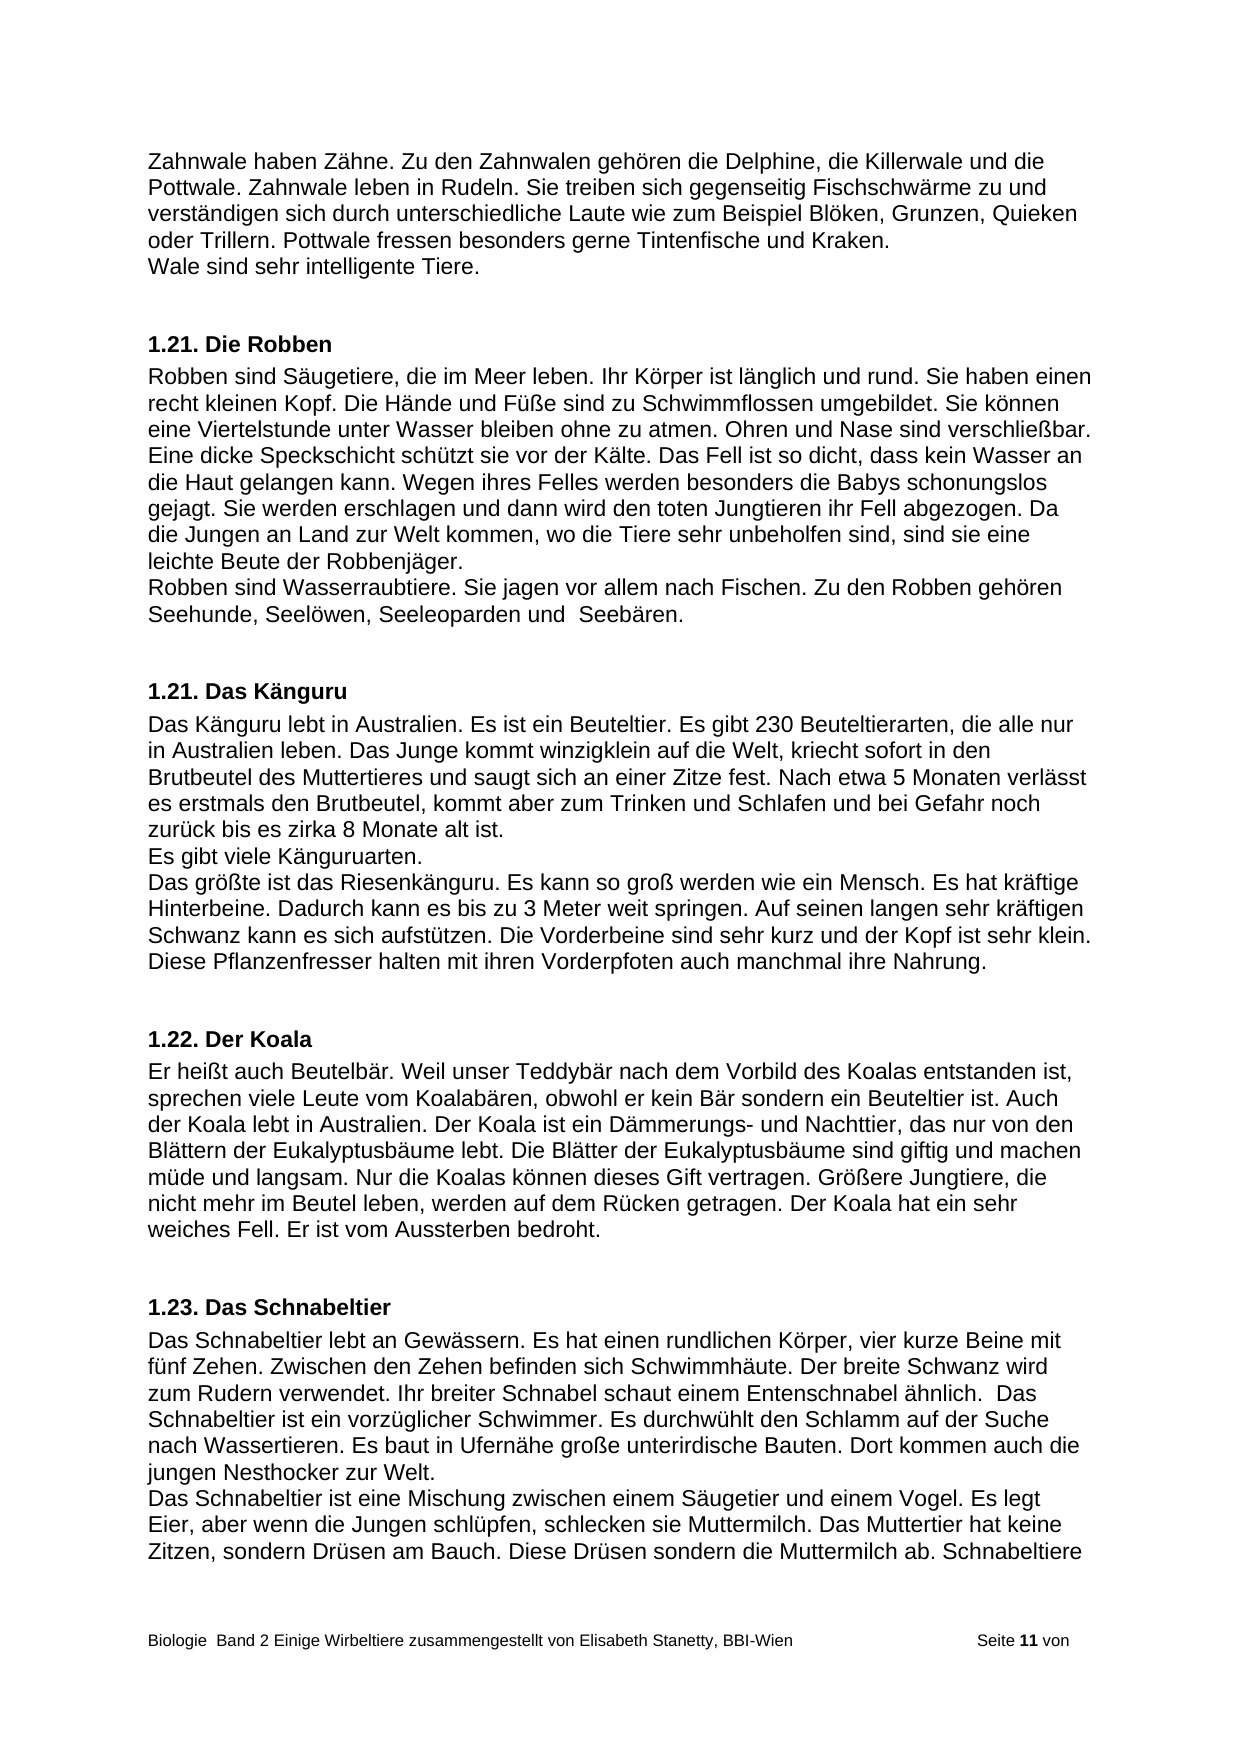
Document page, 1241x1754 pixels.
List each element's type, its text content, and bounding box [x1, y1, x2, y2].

subtitle 1.21. Die Robben [148, 331, 1093, 357]
text Das größte ist das Riesenkänguru. Es kann so groß werden wie ein Mensch. Es hat kräftige Hinterbeine. Dadurch kann es bis zu 3 Meter weit springen. Auf seinen langen sehr kräftigen Schwanz kann es sich aufstützen. Die Vorderbeine sind sehr kurz und der Kopf ist sehr klein. Diese Pflanzenfresser halten mit ihren Vorderpfoten auch manchmal ihre Nahrung. [148, 869, 1093, 974]
text Er heißt auch Beutelbär. Weil unser Teddybär nach dem Vorbild des Koalas entstanden ist, sprechen viele Leute vom Koalabären, obwohl er kein Bär sondern ein Beuteltier ist. Auch der Koala lebt in Australien. Der Koala ist ein Dämmerungs- und Nachttier, das nur von den Blättern der Eukalyptusbäume lebt. Die Blätter der Eukalyptusbäume sind giftig und machen müde und langsam. Nur die Koalas können dieses Gift vertragen. Größere Jungtiere, die nicht mehr im Beutel leben, werden auf dem Rücken getragen. Der Koala hat ein sehr weiches Fell. Er ist vom Aussterben bedroht. [148, 1058, 1093, 1243]
text Das Känguru lebt in Australien. Es ist ein Beuteltier. Es gibt 230 Beuteltierarten, die alle nur in Australien leben. Das Junge kommt winzigklein auf die Welt, kriecht sofort in den Brutbeutel des Muttertieres und saugt sich an einer Zitze fest. Nach etwa 5 Monaten verlässt es erstmals den Brutbeutel, kommt aber zum Trinken und Schlafen und bei Gefahr noch zurück bis es zirka 8 Monate alt ist. [148, 711, 1093, 843]
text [148, 1485, 1093, 1564]
text Robben sind Säugetiere, die im Meer leben. Ihr Körper ist länglich und rund. Sie haben einen recht kleinen Kopf. Die Hände und Füße sind zu Schwimmflossen umgebildet. Sie können eine Viertelstunde unter Wasser bleiben ohne zu atmen. Ohren und Nase sind verschließbar. Eine dicke Speckschicht schützt sie vor der Kälte. Das Fell ist so dicht, dass kein Wasser an die Haut gelangen kann. Wegen ihres Felles werden besonders die Babys schonungslos gejagt. Sie werden erschlagen und dann wird den toten Jungtieren ihr Fell abgezogen. Da die Jungen an Land zur Welt kommen, wo die Tiere sehr unbeholfen sind, sind sie eine leichte Beute der Robbenjäger. [148, 363, 1093, 574]
text Robben sind Wasserraubtiere. Sie jagen vor allem nach Fischen. Zu den Robben gehören Seehunde, Seelöwen, Seeleoparden und Seebären. [148, 574, 1093, 627]
subtitle 1.22. Der Koala [148, 1026, 1093, 1052]
text Es gibt viele Känguruarten. [148, 843, 1093, 869]
text Das Schnabeltier lebt an Gewässern. Es hat einen rundlichen Körper, vier kurze Beine mit fünf Zehen. Zwischen den Zehen befinden sich Schwimmhäute. Der breite Schwanz wird zum Rudern verwendet. Ihr breiter Schnabel schaut einem Entenschnabel ähnlich. Das Schnabeltier ist ein vorzüglicher Schwimmer. Es durchwühlt den Schlamm auf der Suche nach Wassertieren. Es baut in Ufernähe große unterirdische Bauten. Dort kommen auch die jungen Nesthocker zur Welt. [148, 1327, 1093, 1485]
text Zahnwale haben Zähne. Zu den Zahnwalen gehören die Delphine, die Killerwale und die Pottwale. Zahnwale leben in Rudeln. Sie treiben sich gegenseitig Fischschwärme zu und verständigen sich durch unterschiedliche Laute wie zum Beispiel Blöken, Grunzen, Quieken oder Trillern. Pottwale fressen besonders gerne Tintenfische und Kraken. [148, 148, 1093, 253]
subtitle 1.23. Das Schnabeltier [148, 1294, 1093, 1321]
text Wale sind sehr intelligente Tiere. [148, 253, 1093, 279]
subtitle 1.21. Das Känguru [148, 678, 1093, 704]
